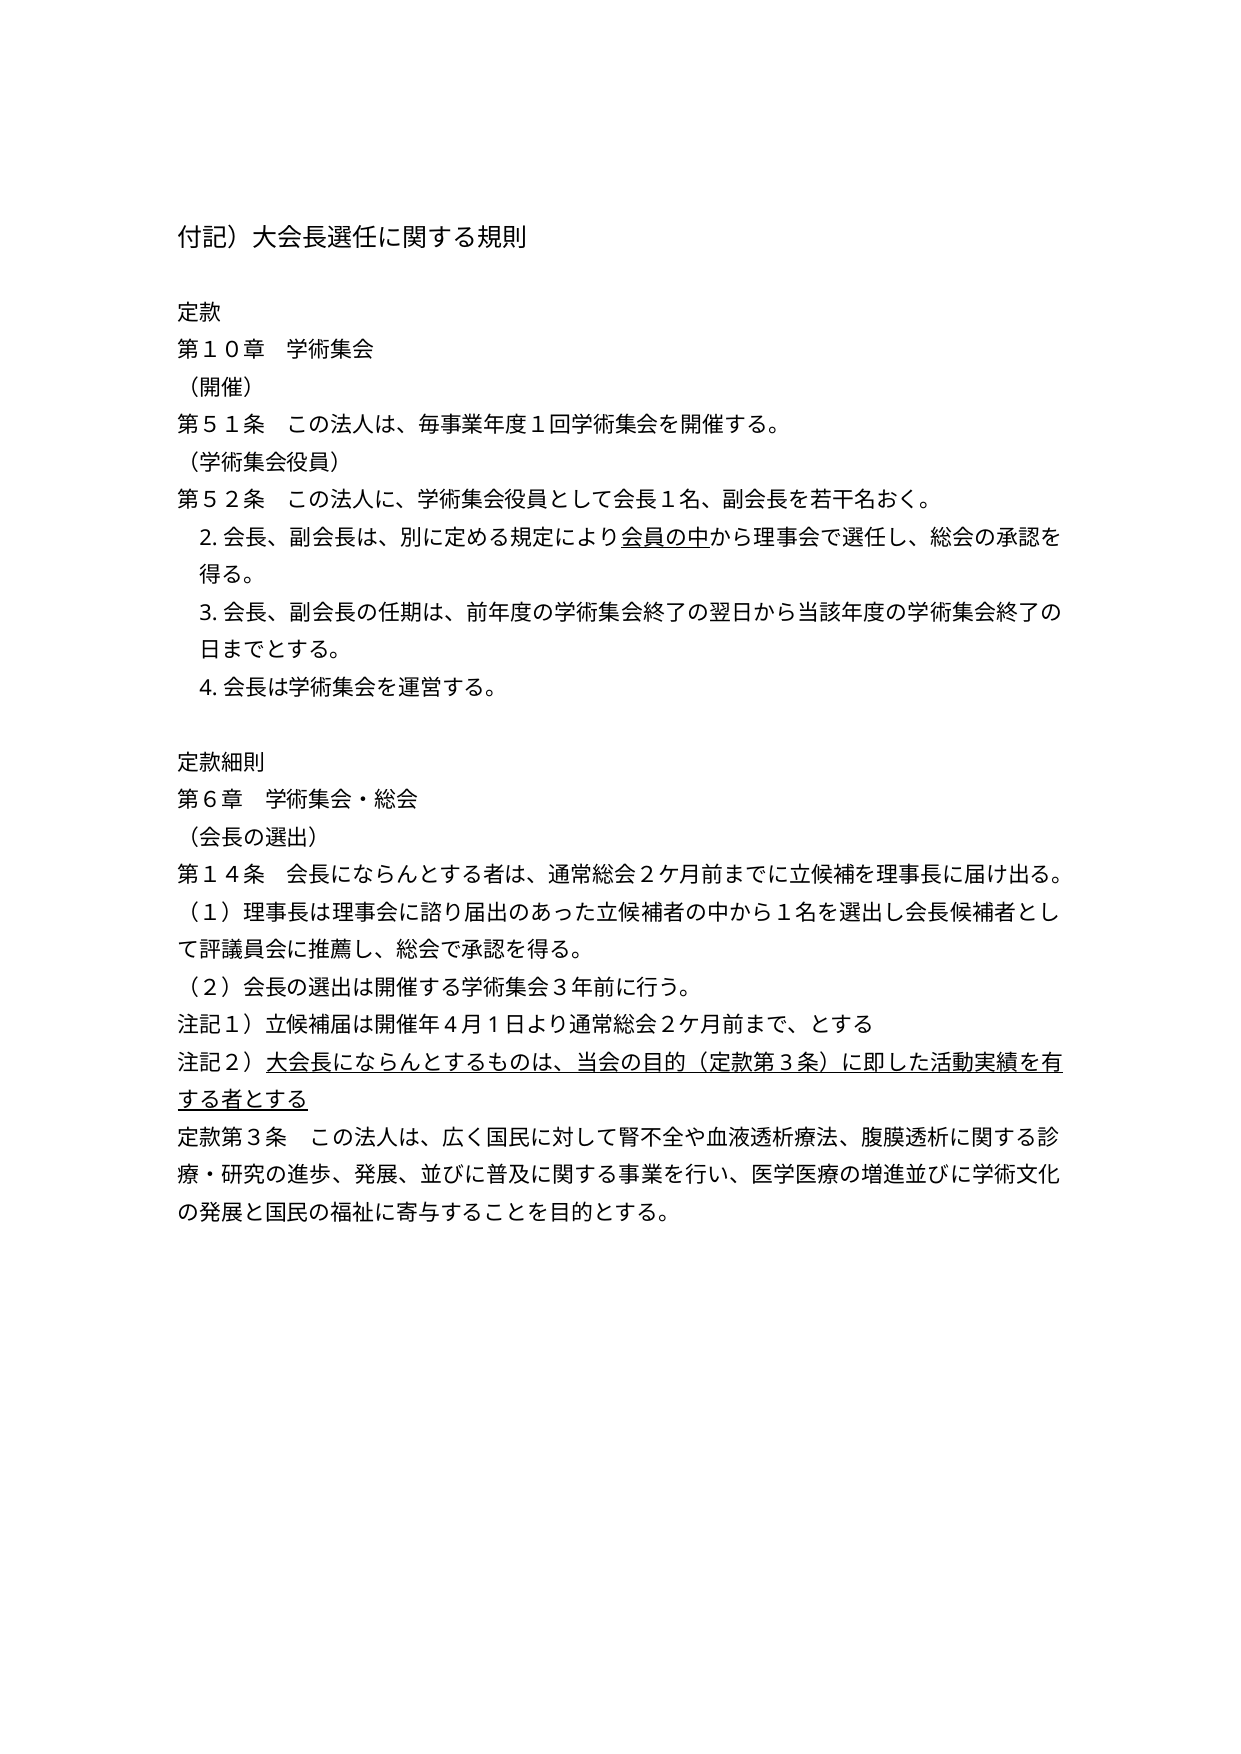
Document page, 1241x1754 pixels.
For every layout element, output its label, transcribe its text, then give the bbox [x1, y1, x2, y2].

text 注記１）立候補届は開催年4月1日より通常総会２ケ月前まで、とする [177, 1004, 1063, 1042]
text 定款細則 [177, 742, 1063, 779]
text 第５２条 この法人に、学術集会役員として会長１名、副会長を若干名おく。 [177, 479, 1063, 517]
text 第１４条 会長にならんとする者は、通常総会２ケ月前までに立候補を理事長に届け出る。 [177, 854, 1063, 892]
text 第１０章 学術集会 [177, 329, 1063, 367]
text 3. 会長、副会長の任期は、前年度の学術集会終了の翌日から当該年度の学術集会終了の日までとする。 [199, 592, 1063, 667]
text 第６章 学術集会・総会 [177, 779, 1063, 817]
text （開催） [177, 367, 1063, 404]
text （学術集会役員） [177, 442, 1063, 479]
text （会長の選出） [177, 817, 1063, 854]
text 2. 会長、副会長は、別に定める規定により会員の中から理事会で選任し、総会の承認を得る。 [199, 517, 1063, 592]
text 4. 会長は学術集会を運営する。 [199, 667, 1063, 704]
text 付記）大会長選任に関する規則 [177, 217, 1063, 254]
text 定款第３条 この法人は、広く国民に対して腎不全や血液透析療法、腹膜透析に関する診療・研究の進歩、発展、並びに普及に関する事業を行い、医学医療の増進並びに学術文化の発展と国民の福祉に寄与することを目的とする。 [177, 1117, 1063, 1229]
text 第５１条 この法人は、毎事業年度１回学術集会を開催する。 [177, 404, 1063, 442]
text 定款 [177, 292, 1063, 329]
text （２）会長の選出は開催する学術集会３年前に行う。 [177, 967, 1063, 1004]
text 注記２）大会長にならんとするものは、当会の目的（定款第3条）に即した活動実績を有する者とする [177, 1042, 1063, 1117]
text （１）理事長は理事会に諮り届出のあった立候補者の中から１名を選出し会長候補者として評議員会に推薦し、総会で承認を得る。 [177, 892, 1063, 967]
